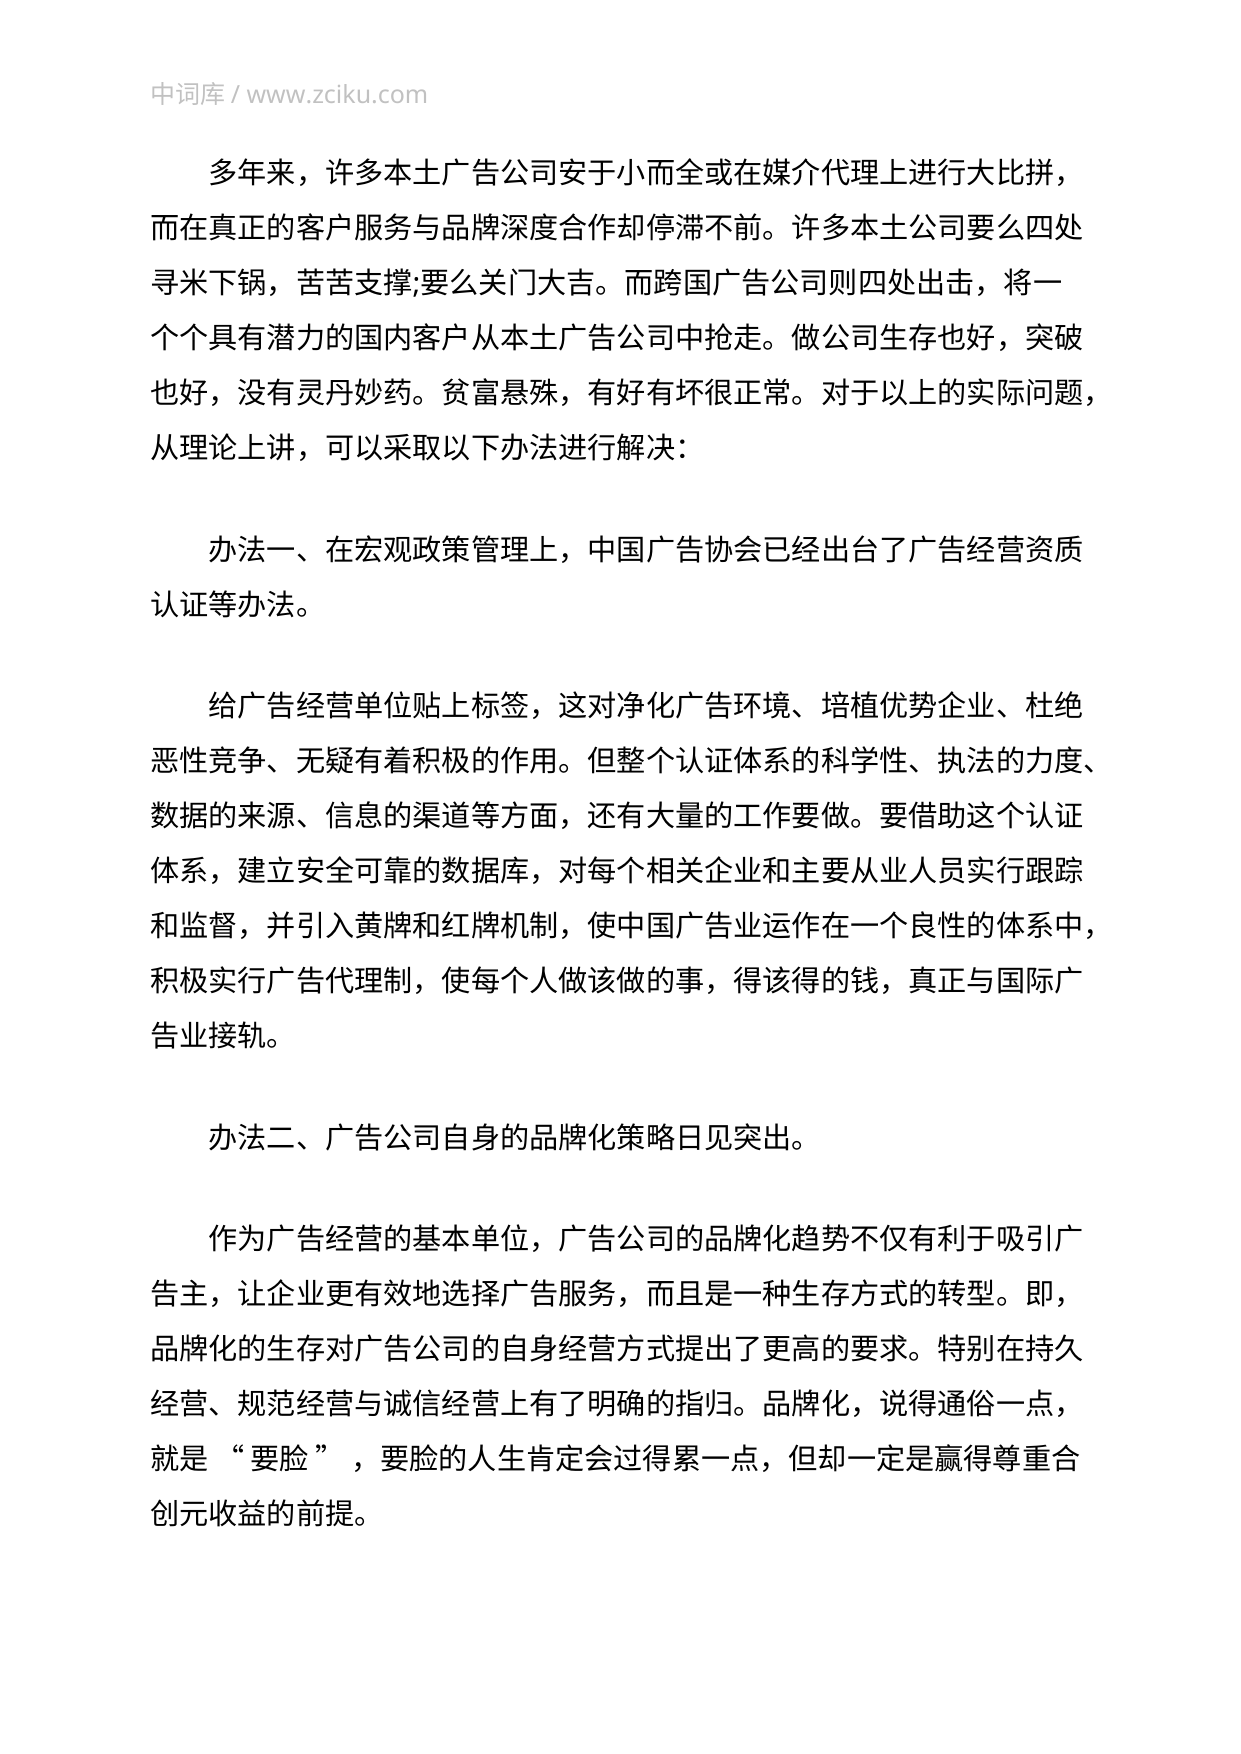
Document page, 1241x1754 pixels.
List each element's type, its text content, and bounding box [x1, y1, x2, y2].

text 办法二、广告公司自身的品牌化策略日见突出。 [150, 1114, 1090, 1156]
text 给广告经营单位贴上标签，这对净化广告环境、培植优势企业、杜绝恶性竞争、无疑有着积极的作用。但整个认证体系的科学性、执法的力度、数据的来源、信息的渠道等方面，还有大量的工作要做。要借助这个认证体系，建立安全可靠的数据库，对每个相关企业和主要从业人员实行跟踪和监督，并引入黄牌和红牌机制，使中国广告业运作在一个良性的体系中，积极实行广告代理制，使每个人做该做的事，得该得的钱，真正与国际广告业接轨。 [150, 683, 1090, 1055]
text 作为广告经营的基本单位，广告公司的品牌化趋势不仅有利于吸引广告主，让企业更有效地选择广告服务，而且是一种生存方式的转型。即，品牌化的生存对广告公司的自身经营方式提出了更高的要求。特别在持久经营、规范经营与诚信经营上有了明确的指归。品牌化，说得通俗一点，就是 “ 要脸 ” ，要脸的人生肯定会过得累一点，但却一定是赢得尊重合创元收益的前提。 [150, 1216, 1090, 1533]
text 办法一、在宏观政策管理上，中国广告协会已经出台了广告经营资质认证等办法。 [150, 526, 1090, 623]
text 多年来，许多本土广告公司安于小而全或在媒介代理上进行大比拼，而在真正的客户服务与品牌深度合作却停滞不前。许多本土公司要么四处寻米下锅，苦苦支撑;要么关门大吉。而跨国广告公司则四处出击，将一个个具有潜力的国内客户从本土广告公司中抢走。做公司生存也好，突破也好，没有灵丹妙药。贫富悬殊，有好有坏很正常。对于以上的实际问题，从理论上讲，可以采取以下办法进行解决： [150, 150, 1090, 467]
